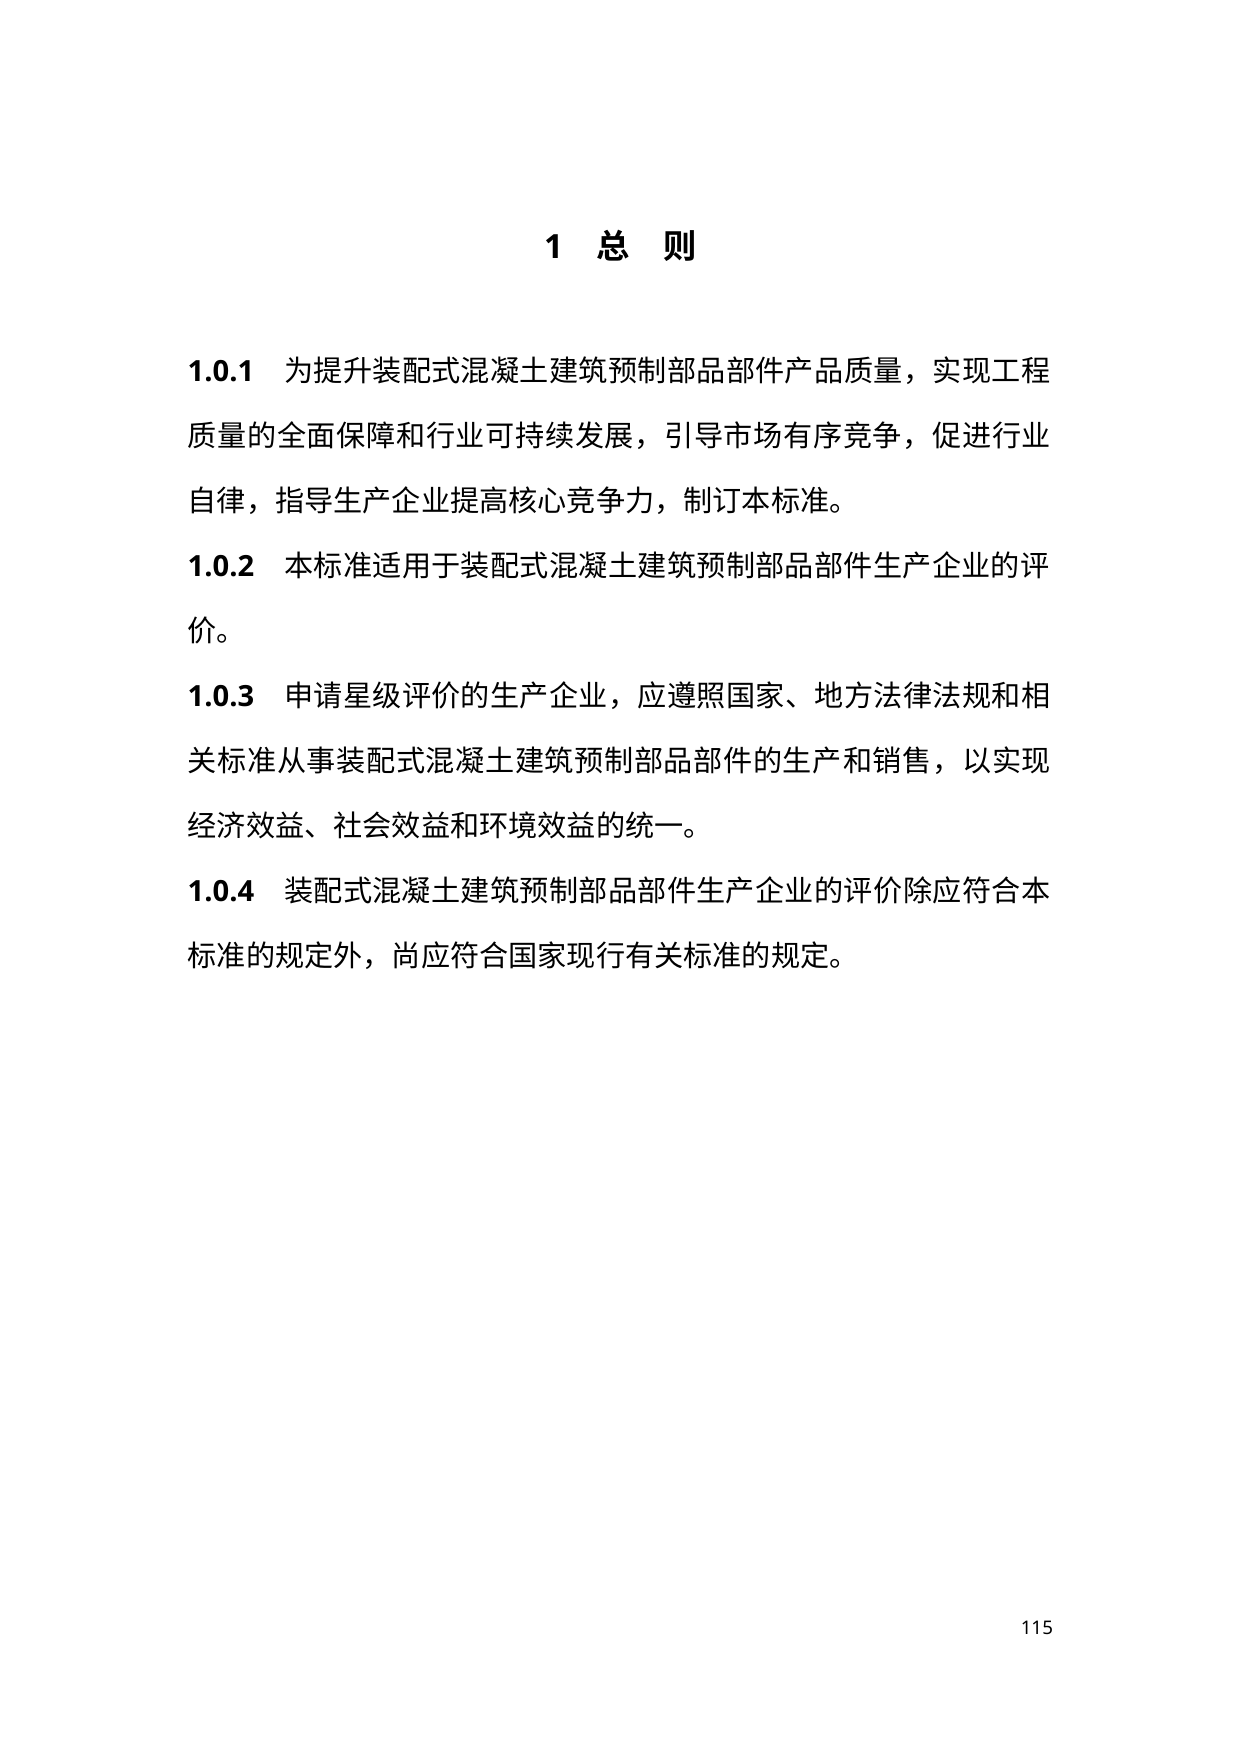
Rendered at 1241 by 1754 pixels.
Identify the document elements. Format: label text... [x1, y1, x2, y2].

text 1.0.3 申请星级评价的生产企业，应遵照国家、地方法律法规和相关标准从事装配式混凝土建筑预制部品部件的生产和销售，以实现经济效益、社会效益和环境效益的统一。 [187, 662, 1053, 857]
text 1.0.1 为提升装配式混凝土建筑预制部品部件产品质量，实现工程质量的全面保障和行业可持续发展，引导市场有序竞争，促进行业自律，指导生产企业提高核心竞争力，制订本标准。 [187, 337, 1053, 532]
text 1.0.2 本标准适用于装配式混凝土建筑预制部品部件生产企业的评价。 [187, 532, 1053, 662]
subtitle 1 总 则 [187, 212, 1053, 277]
text 1.0.4 装配式混凝土建筑预制部品部件生产企业的评价除应符合本标准的规定外，尚应符合国家现行有关标准的规定。 [187, 857, 1053, 987]
